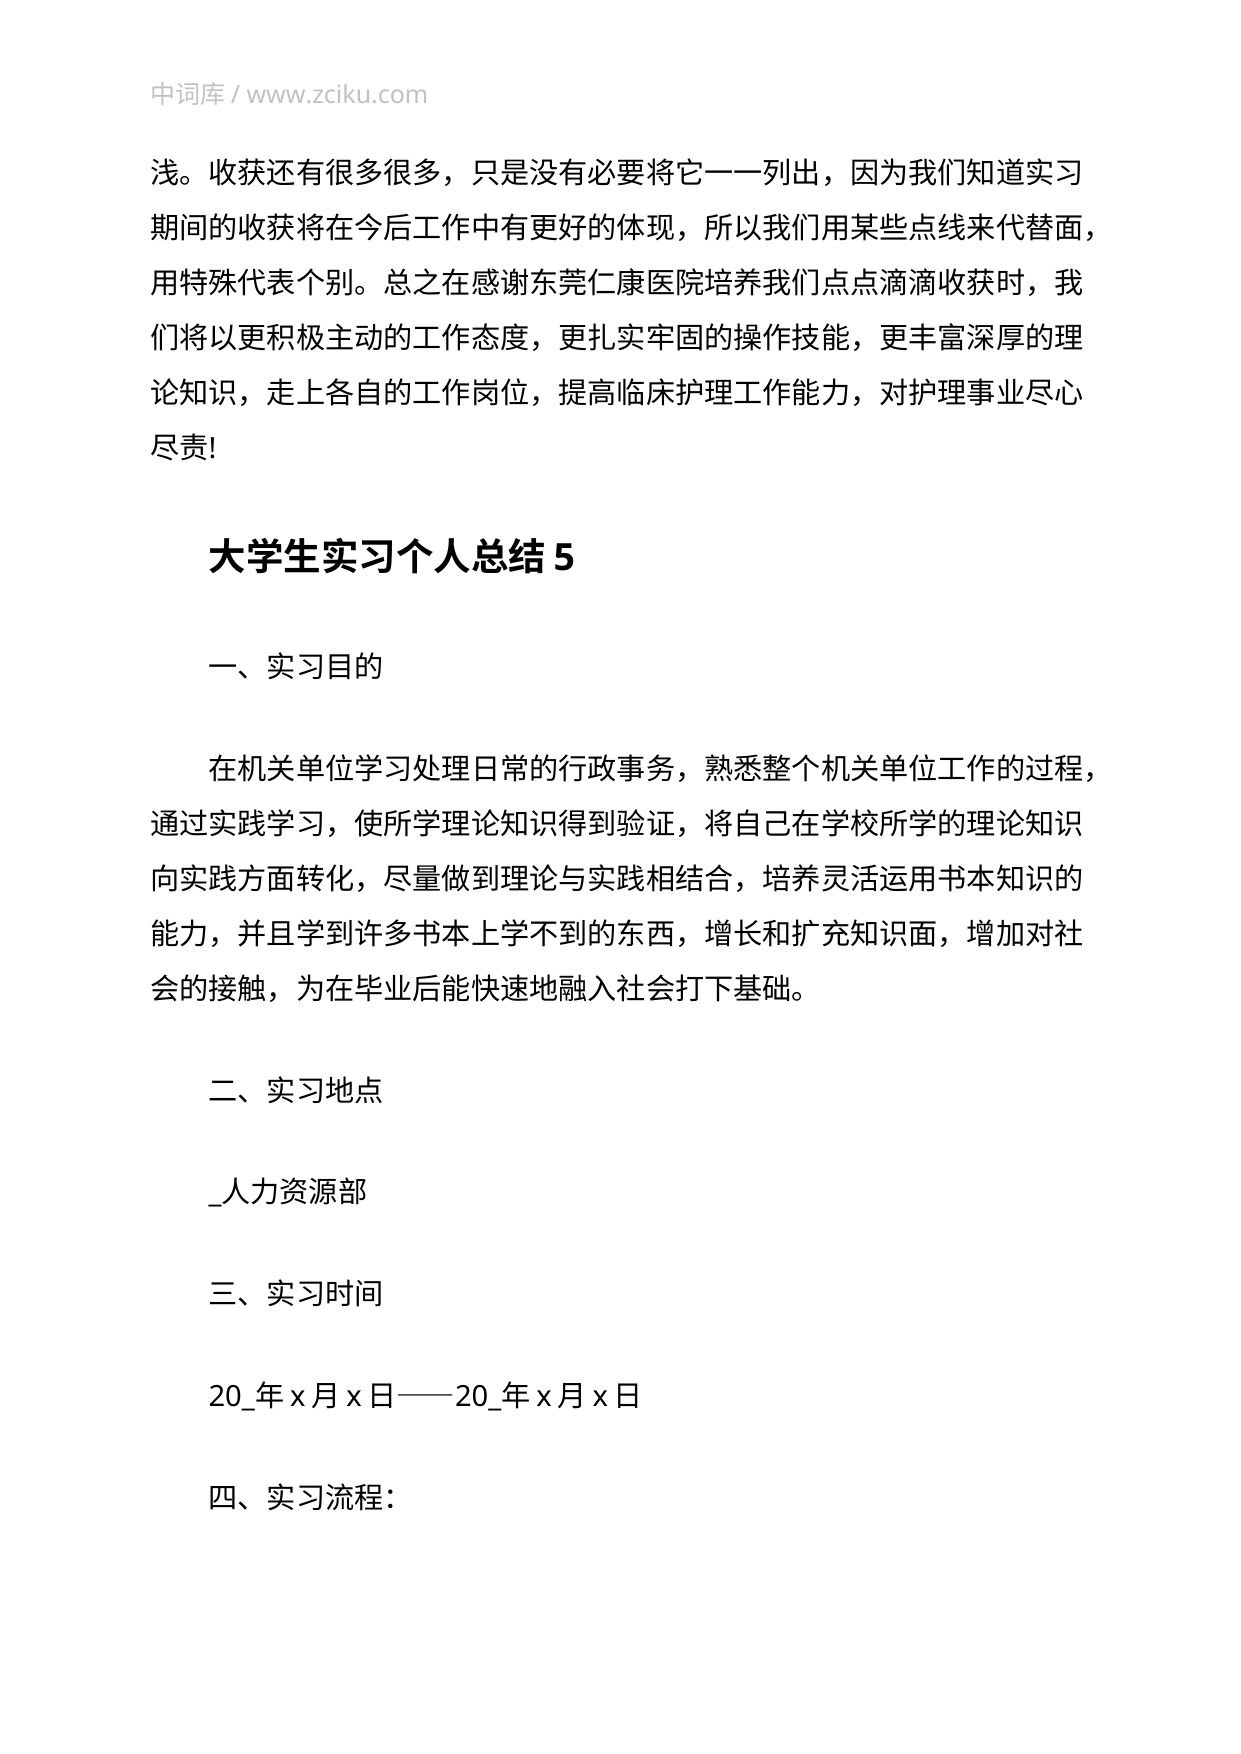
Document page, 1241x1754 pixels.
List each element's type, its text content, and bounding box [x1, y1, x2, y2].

text 大学生实习个人总结5 [150, 526, 1090, 581]
text 二、实习地点 [150, 1067, 1090, 1109]
text 一、实习目的 [150, 644, 1090, 686]
text 在机关单位学习处理日常的行政事务，熟悉整个机关单位工作的过程，通过实践学习，使所学理论知识得到验证，将自己在学校所学的理论知识向实践方面转化，尽量做到理论与实践相结合，培养灵活运用书本知识的能力，并且学到许多书本上学不到的东西，增长和扩充知识面，增加对社会的接触，为在毕业后能快速地融入社会打下基础。 [150, 746, 1090, 1008]
text 四、实习流程： [150, 1475, 1090, 1517]
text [150, 150, 1090, 467]
text 20_年x月x日——20_年x月x日 [150, 1373, 1090, 1415]
text _人力资源部 [150, 1169, 1090, 1211]
text 三、实习时间 [150, 1271, 1090, 1313]
